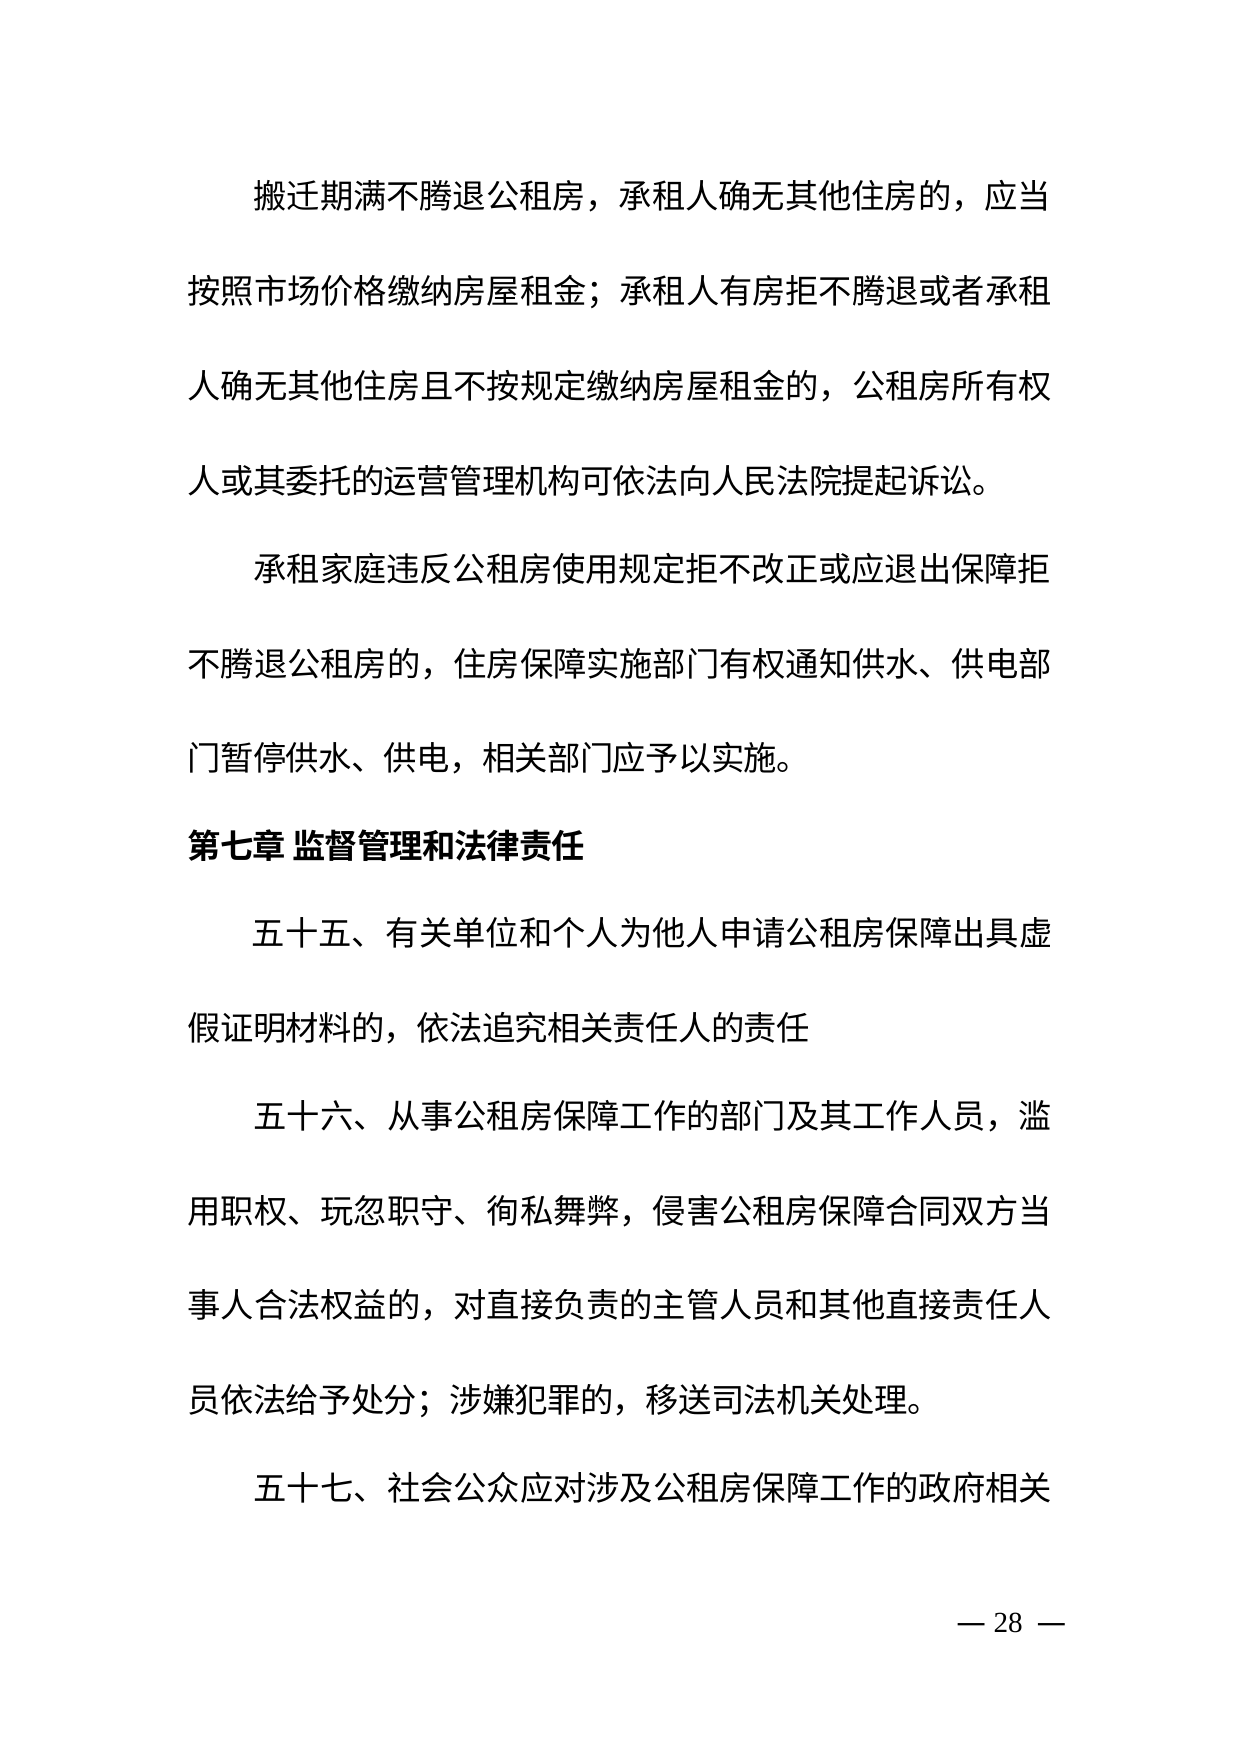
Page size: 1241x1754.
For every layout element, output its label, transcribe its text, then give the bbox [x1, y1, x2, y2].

text 搬迁期满不腾退公租房，承租人确无其他住房的，应当按照市场价格缴纳房屋租金；承租人有房拒不腾退或者承租人确无其他住房且不按规定缴纳房屋租金的，公租房所有权人或其委托的运营管理机构可依法向人民法院提起诉讼。 [187, 162, 1053, 512]
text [187, 1453, 1053, 1518]
text 五十六、从事公租房保障工作的部门及其工作人员，滥用职权、玩忽职守、徇私舞弊，侵害公租房保障合同双方当事人合法权益的，对直接负责的主管人员和其他直接责任人员依法给予处分；涉嫌犯罪的，移送司法机关处理。 [187, 1081, 1053, 1431]
list 五十五、有关单位和个人为他人申请公租房保障出具虚假证明材料的，依法追究相关责任人的责任 [187, 899, 1053, 1058]
list 第七章 监督管理和法律责任 [187, 811, 1053, 876]
text 承租家庭违反公租房使用规定拒不改正或应退出保障拒不腾退公租房的，住房保障实施部门有权通知供水、供电部门暂停供水、供电，相关部门应予以实施。 [187, 534, 1053, 789]
